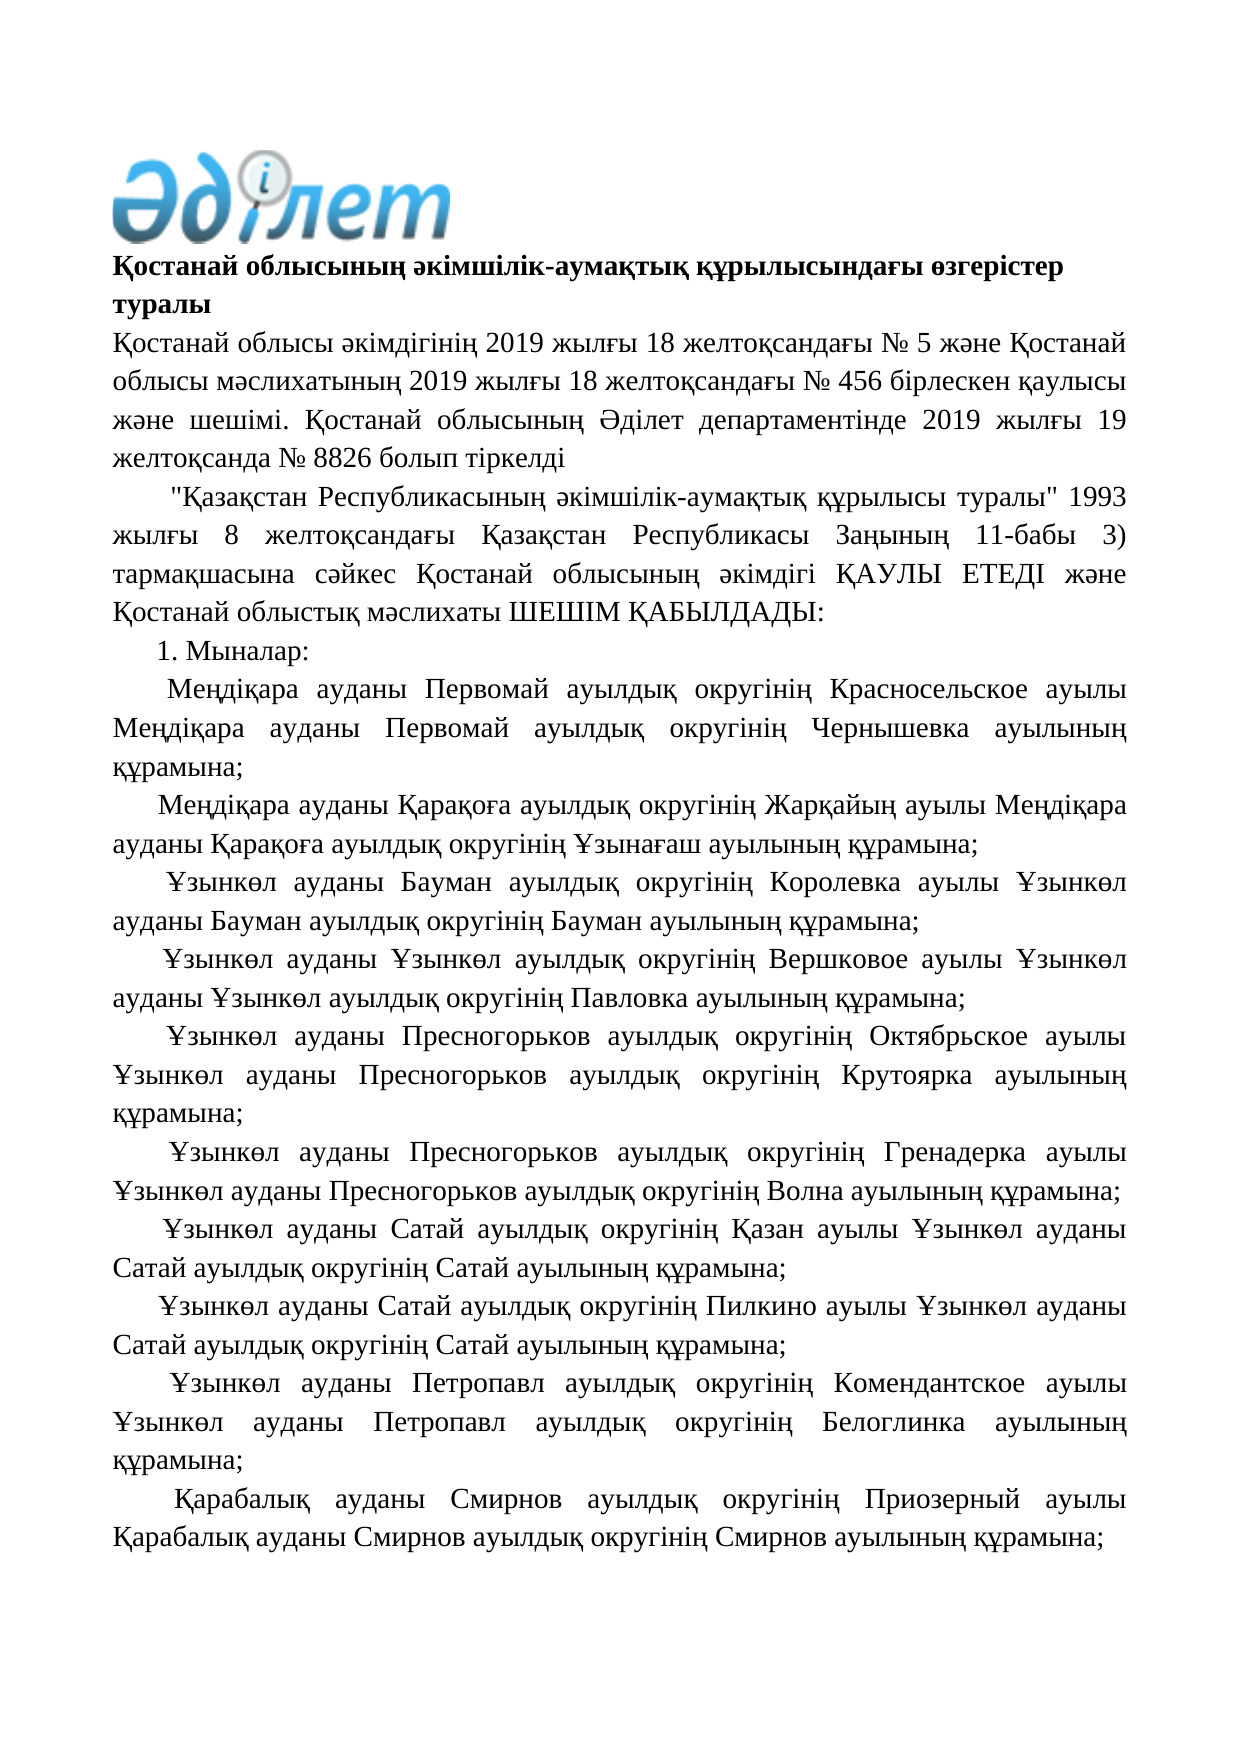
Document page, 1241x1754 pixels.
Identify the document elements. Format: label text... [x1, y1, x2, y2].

text Қарабалық ауданы Смирнов ауылдық округінің Приозерный ауылы Қарабалық ауданы Смирнов ауылдық округінің Смирнов ауылының құрамына; [112, 1481, 1128, 1553]
text Ұзынкөл ауданы Ұзынкөл ауылдық округінің Вершковое ауылы Ұзынкөл ауданы Ұзынкөл ауылдық округінің Павловка ауылының құрамына; [112, 941, 1128, 1013]
text 1. Мыналар: [112, 633, 1128, 667]
text "Қазақстан Республикасының әкімшілік-аумақтық құрылысы туралы" 1993 жылғы 8 желтоқсандағы Қазақстан Республикасы Заңының 11-бабы 3) тармақшасына сәйкес Қостанай облысының әкімдігі ҚАУЛЫ ЕТЕДІ және Қостанай облыстық мәслихаты ШЕШІМ ҚАБЫЛДАДЫ: [112, 479, 1128, 628]
text Ұзынкөл ауданы Сатай ауылдық округінің Қазан ауылы Ұзынкөл ауданы Сатай ауылдық округінің Сатай ауылының құрамына; [112, 1211, 1128, 1283]
text Ұзынкөл ауданы Сатай ауылдық округінің Пилкино ауылы Ұзынкөл ауданы Сатай ауылдық округінің Сатай ауылының құрамына; [112, 1288, 1128, 1360]
text Ұзынкөл ауданы Петропавл ауылдық округінің Комендантское ауылы Ұзынкөл ауданы Петропавл ауылдық округінің Белоглинка ауылының құрамына; [112, 1365, 1128, 1476]
text Ұзынкөл ауданы Бауман ауылдық округінің Королевка ауылы Ұзынкөл ауданы Бауман ауылдық округінің Бауман ауылының құрамына; [112, 864, 1128, 936]
picture [112, 150, 451, 244]
text Ұзынкөл ауданы Пресногорьков ауылдық округінің Октябрьское ауылы Ұзынкөл ауданы Пресногорьков ауылдық округінің Крутоярка ауылының құрамына; [112, 1018, 1128, 1129]
text Қостанай облысы әкімдігінің 2019 жылғы 18 желтоқсандағы № 5 және Қостанай облысы мәслихатының 2019 жылғы 18 желтоқсандағы № 456 бірлескен қаулысы және шешімі. Қостанай облысының Әділет департаментінде 2019 жылғы 19 желтоқсанда № 8826 болып тіркелді [112, 325, 1128, 474]
text Меңдіқара ауданы Қарақоға ауылдық округінің Жарқайың ауылы Меңдіқара ауданы Қарақоға ауылдық округінің Ұзынағаш ауылының құрамына; [112, 787, 1128, 859]
text Меңдіқара ауданы Первомай ауылдық округінің Красносельское ауылы Меңдіқара ауданы Первомай ауылдық округінің Чернышевка ауылының құрамына; [112, 672, 1128, 782]
text Ұзынкөл ауданы Пресногорьков ауылдық округінің Гренадерка ауылы Ұзынкөл ауданы Пресногорьков ауылдық округінің Волна ауылының құрамына; [112, 1134, 1128, 1206]
text Қостанай облысының әкімшілік-аумақтық құрылысындағы өзгерістер туралы [112, 248, 1128, 320]
